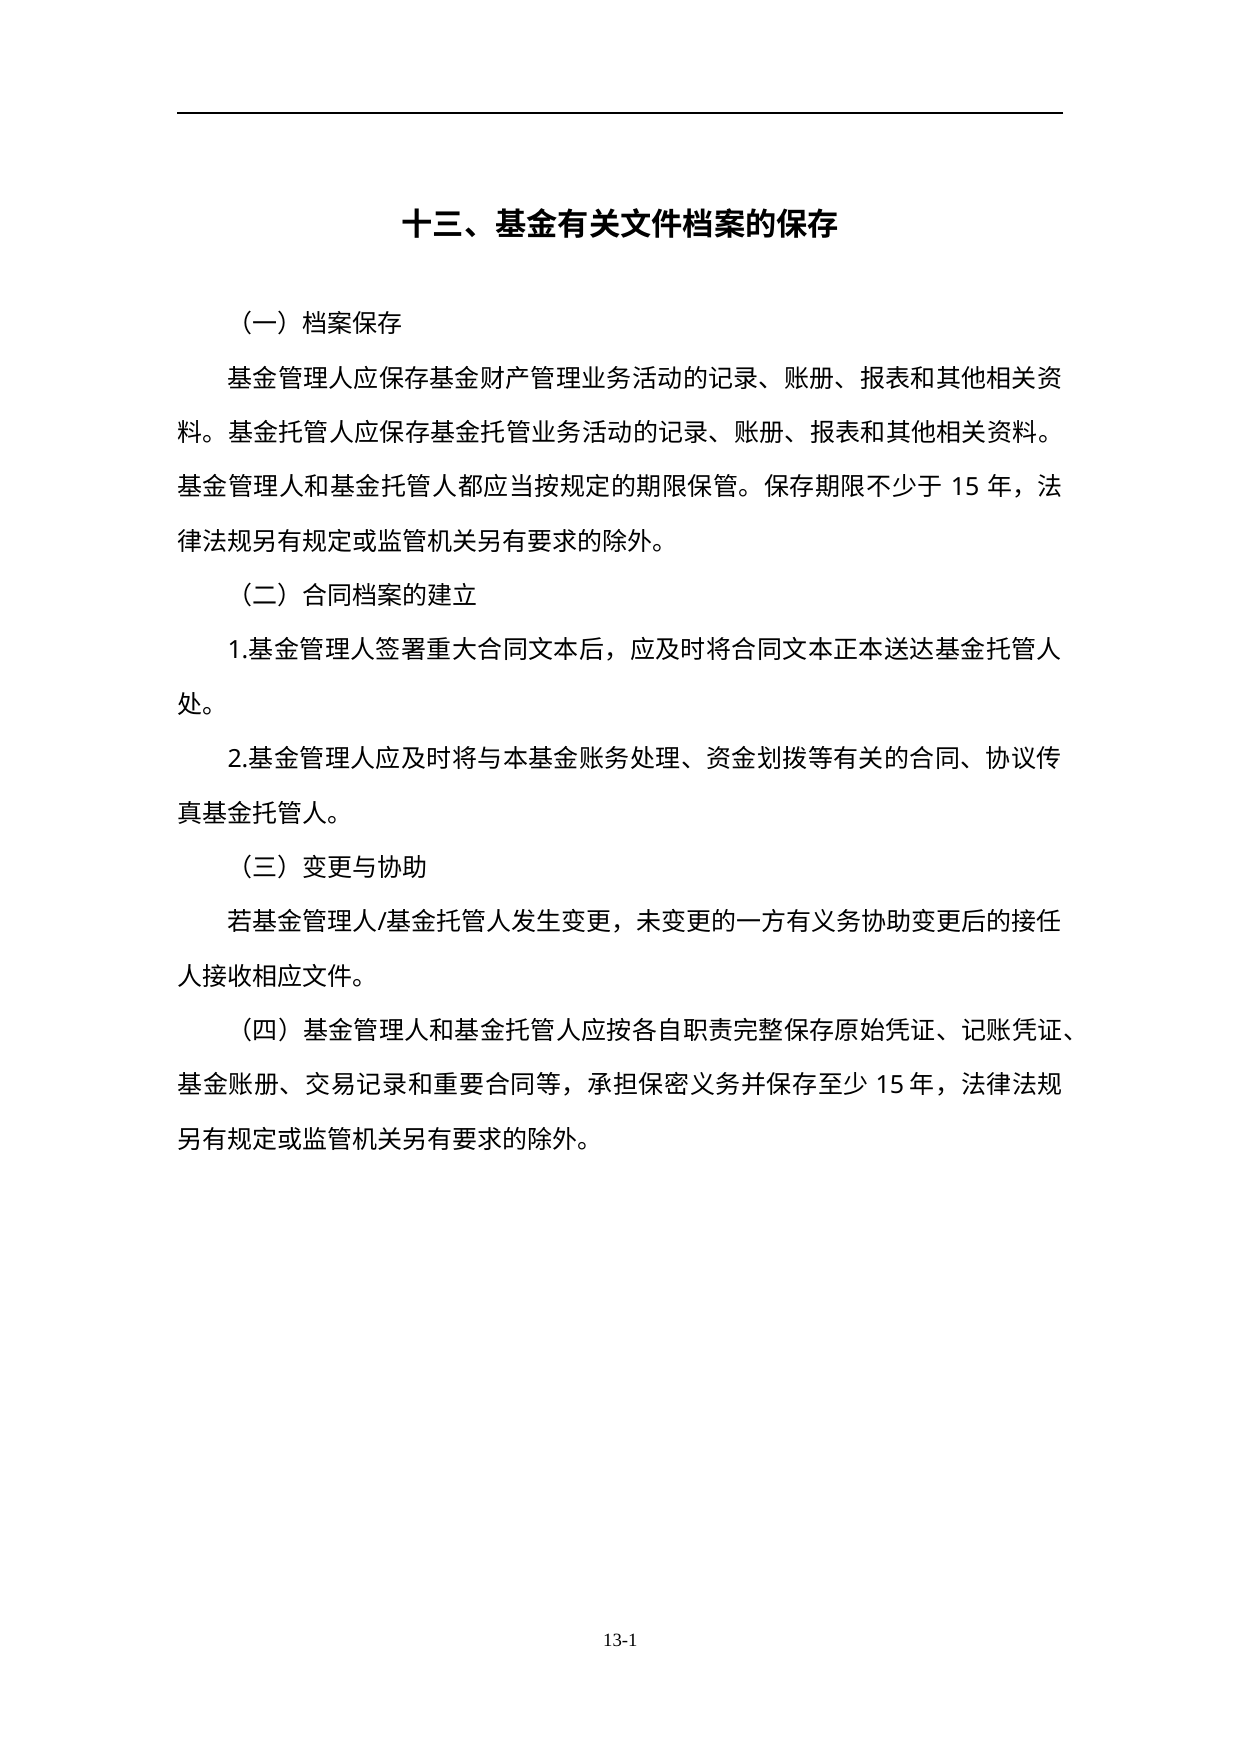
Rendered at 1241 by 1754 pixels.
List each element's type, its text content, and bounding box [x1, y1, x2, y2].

text 基金管理人应保存基金财产管理业务活动的记录、账册、报表和其他相关资料。基金托管人应保存基金托管业务活动的记录、账册、报表和其他相关资料。基金管理人和基金托管人都应当按规定的期限保管。保存期限不少于15 年，法律法规另有规定或监管机关另有要求的除外。 [177, 358, 1063, 557]
text 1.基金管理人签署重大合同文本后，应及时将合同文本正本送达基金托管人处。 [177, 630, 1063, 721]
text 若基金管理人/基金托管人发生变更，未变更的一方有义务协助变更后的接任人接收相应文件。 [177, 902, 1063, 992]
text （一）档案保存 [177, 304, 1063, 340]
subtitle 十三、基金有关文件档案的保存 [177, 189, 1063, 254]
text （三）变更与协助 [177, 847, 1063, 884]
text （四）基金管理人和基金托管人应按各自职责完整保存原始凭证、记账凭证、基金账册、交易记录和重要合同等，承担保密义务并保存至少15年，法律法规另有规定或监管机关另有要求的除外。 [177, 1011, 1063, 1156]
text 2.基金管理人应及时将与本基金账务处理、资金划拨等有关的合同、协议传真基金托管人。 [177, 739, 1063, 829]
text （二）合同档案的建立 [177, 576, 1063, 612]
